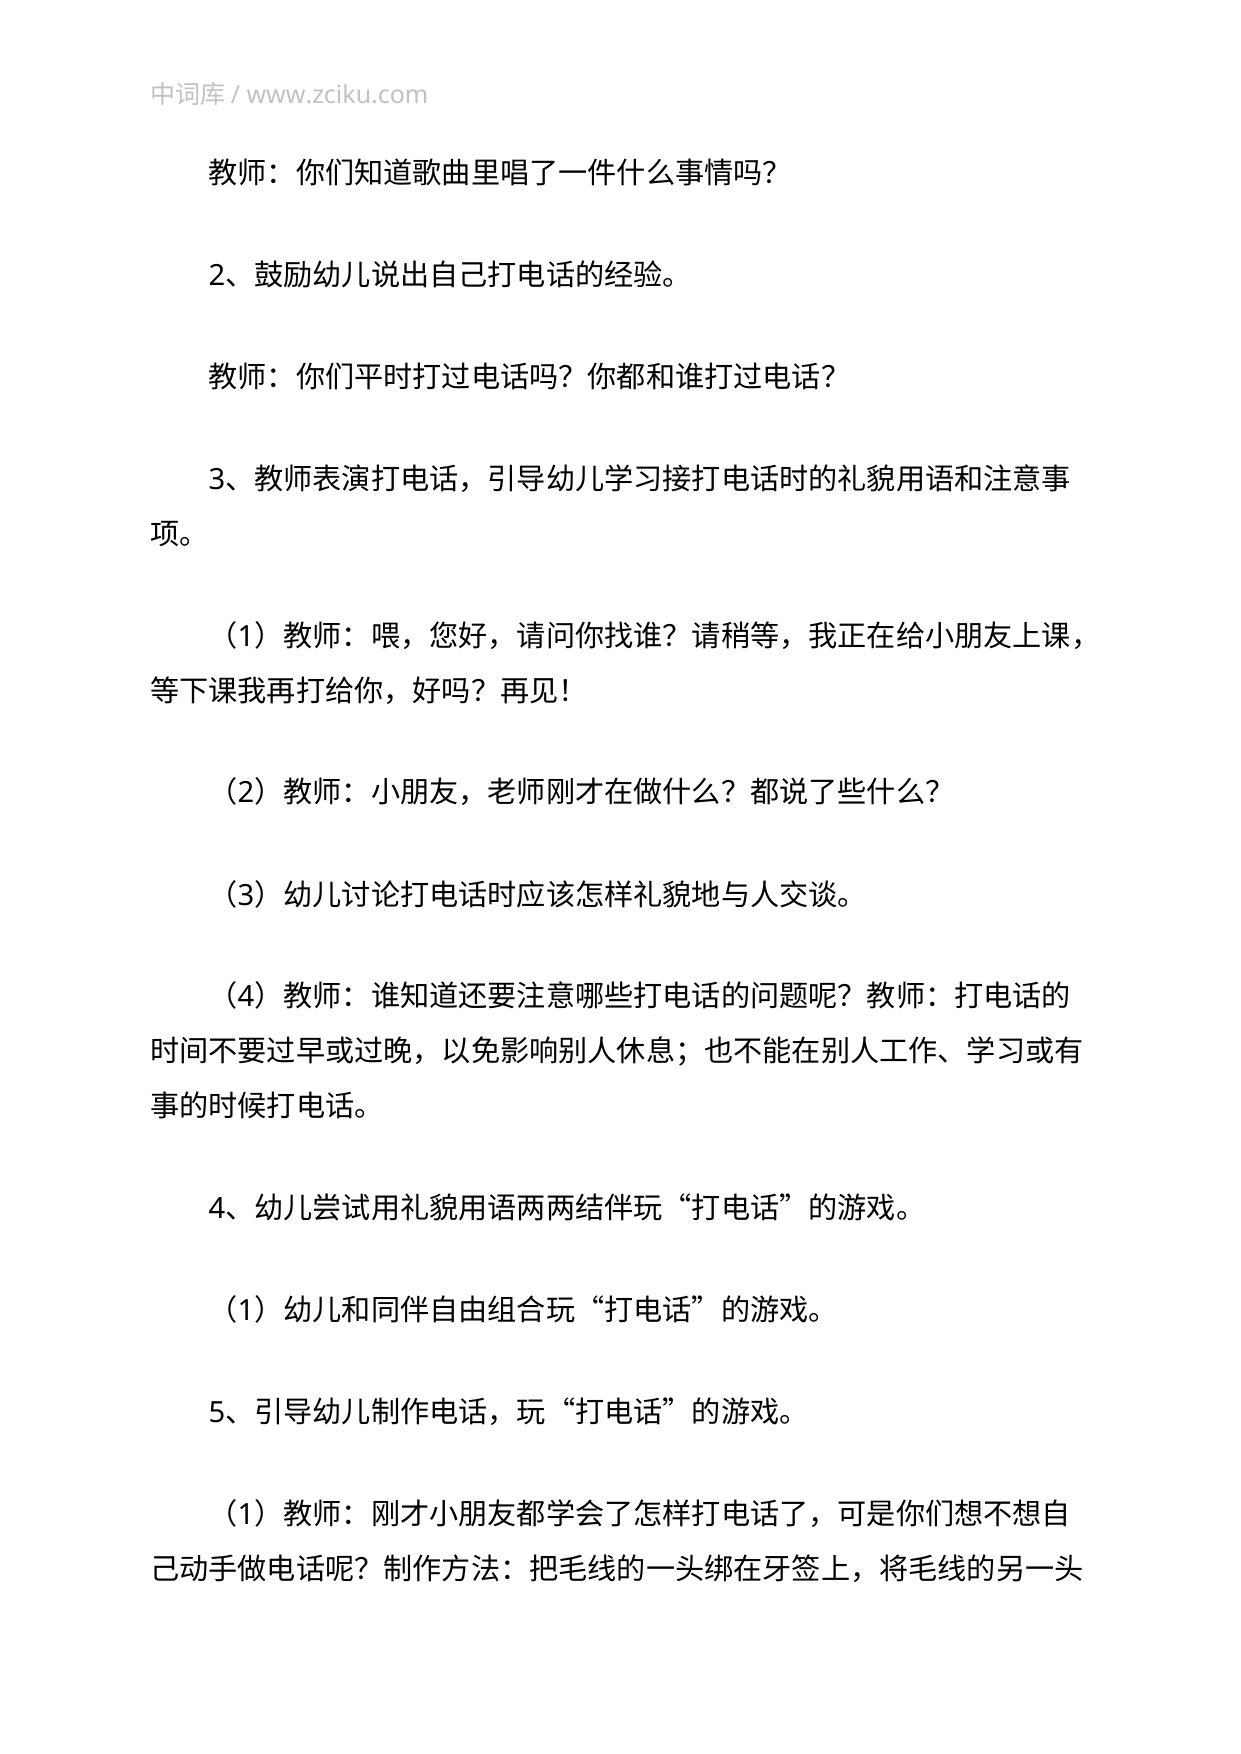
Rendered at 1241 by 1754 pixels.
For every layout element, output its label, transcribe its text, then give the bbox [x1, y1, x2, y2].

text 3、教师表演打电话，引导幼儿学习接打电话时的礼貌用语和注意事项。 [150, 456, 1090, 553]
text 教师：你们平时打过电话吗？你都和谁打过电话？ [150, 354, 1090, 396]
text （1）幼儿和同伴自由组合玩“打电话”的游戏。 [150, 1287, 1090, 1329]
text （2）教师：小朋友，老师刚才在做什么？都说了些什么？ [150, 769, 1090, 811]
text 5、引导幼儿制作电话，玩“打电话”的游戏。 [150, 1389, 1090, 1431]
text 教师：你们知道歌曲里唱了一件什么事情吗？ [150, 150, 1090, 192]
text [150, 1491, 1090, 1588]
text （1）教师：喂，您好，请问你找谁？请稍等，我正在给小朋友上课，等下课我再打给你，好吗？再见！ [150, 612, 1090, 709]
text （3）幼儿讨论打电话时应该怎样礼貌地与人交谈。 [150, 871, 1090, 913]
text 2、鼓励幼儿说出自己打电话的经验。 [150, 252, 1090, 294]
text 4、幼儿尝试用礼貌用语两两结伴玩“打电话”的游戏。 [150, 1185, 1090, 1227]
text （4）教师：谁知道还要注意哪些打电话的问题呢？教师：打电话的时间不要过早或过晚，以免影响别人休息；也不能在别人工作、学习或有事的时候打电话。 [150, 973, 1090, 1125]
